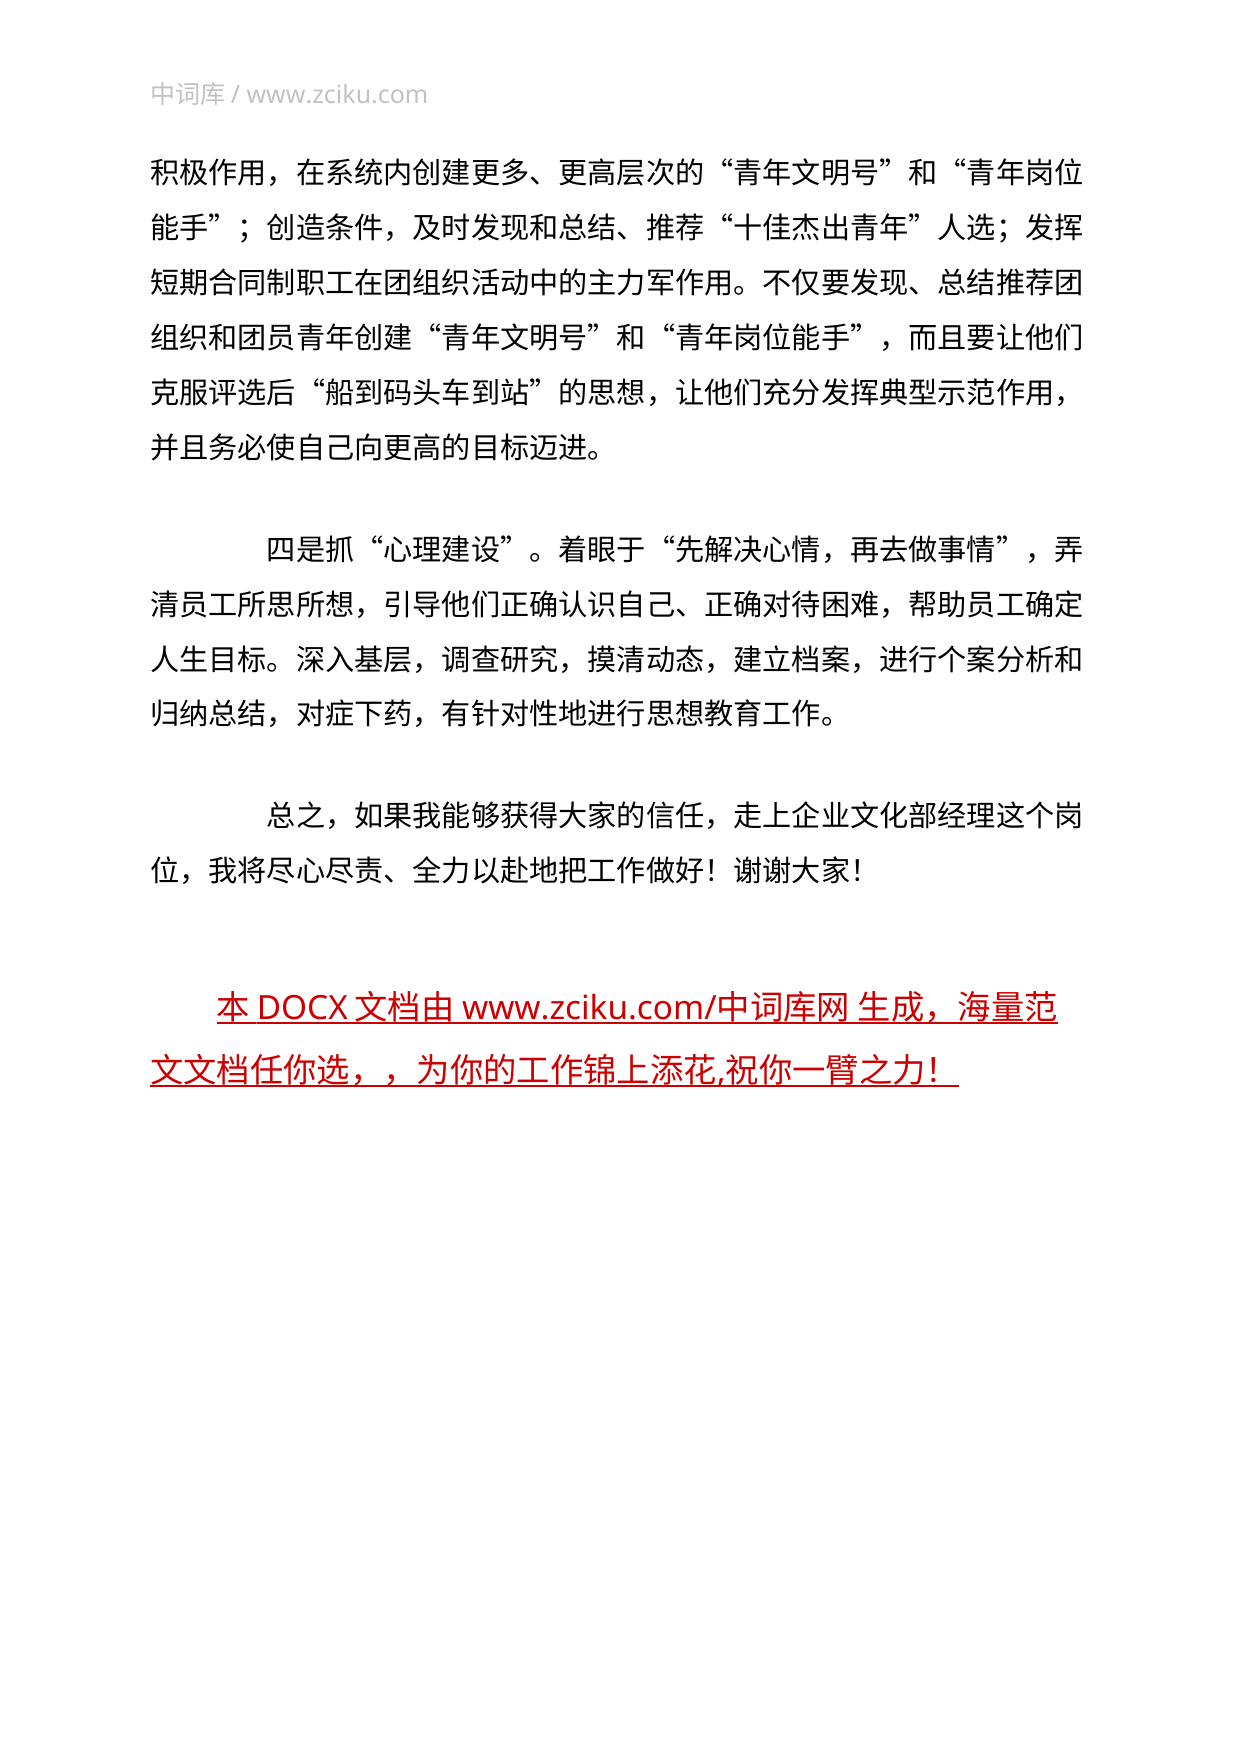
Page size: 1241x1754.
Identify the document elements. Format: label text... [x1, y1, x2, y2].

text 总之，如果我能够获得大家的信任，走上企业文化部经理这个岗位，我将尽心尽责、全力以赴地把工作做好！谢谢大家！ [150, 793, 1090, 890]
text 本DOCX文档由 www.zciku.com/中词库网 生成，海量范文文档任你选，，为你的工作锦上添花,祝你一臂之力！ [150, 981, 1090, 1092]
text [150, 150, 1090, 467]
text 四是抓“心理建设”。着眼于“先解决心情，再去做事情”，弄清员工所思所想，引导他们正确认识自己、正确对待困难，帮助员工确定人生目标。深入基层，调查研究，摸清动态，建立档案，进行个案分析和归纳总结，对症下药，有针对性地进行思想教育工作。 [150, 526, 1090, 733]
